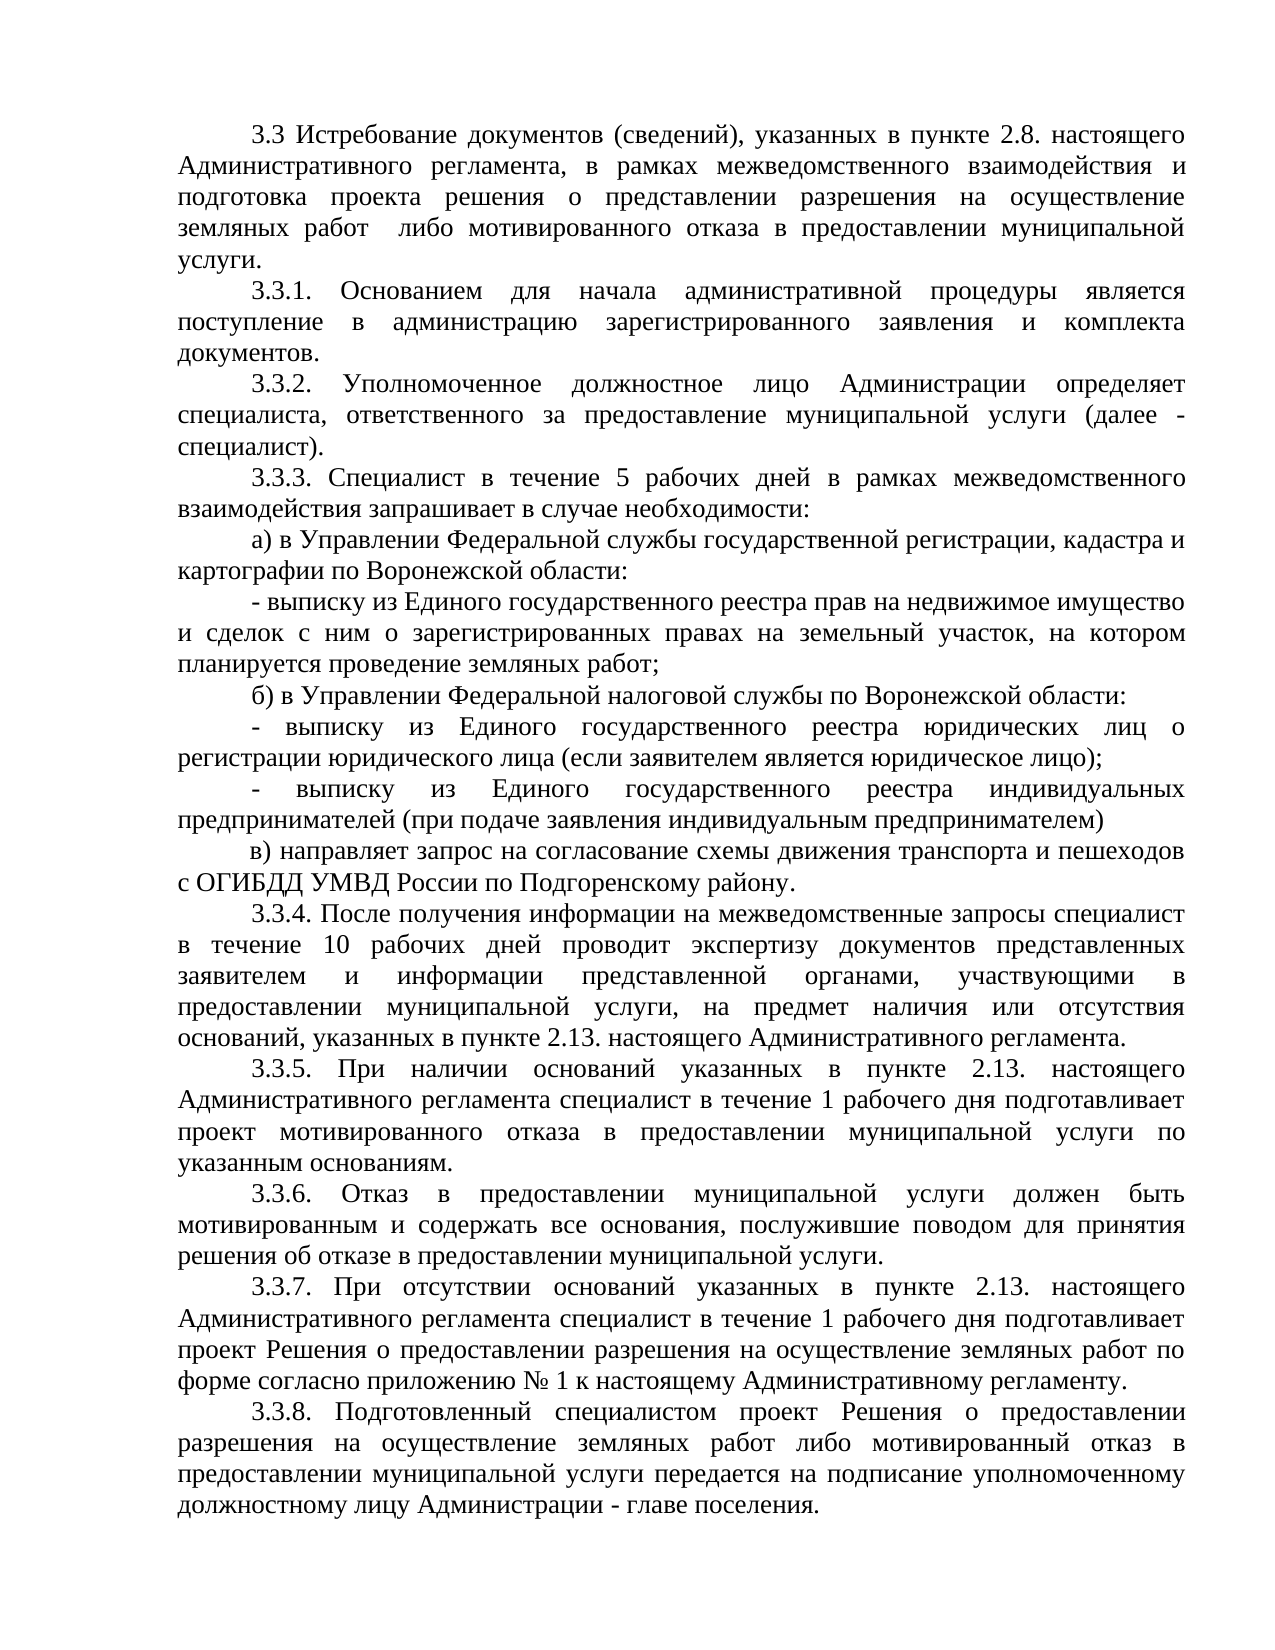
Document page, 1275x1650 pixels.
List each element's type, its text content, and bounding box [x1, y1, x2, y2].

text 3.3.3. Специалист в течение 5 рабочих дней в рамках межведомственного взаимодействия запрашивает в случае необходимости: [177, 461, 1186, 523]
text 3.3.8. Подготовленный специалистом проект Решения о предоставлении разрешения на осуществление земляных работ либо мотивированный отказ в предоставлении муниципальной услуги передается на подписание уполномоченному должностному лицу Администрации - главе поселения. [177, 1395, 1186, 1520]
text 3.3.4. После получения информации на межведомственные запросы специалист в течение 10 рабочих дней проводит экспертизу документов представленных заявителем и информации представленной органами, участвующими в предоставлении муниципальной услуги, на предмет наличия или отсутствия оснований, указанных в пункте 2.13. настоящего Административного регламента. [177, 897, 1186, 1052]
text 3.3.2. Уполномоченное должностное лицо Администрации определяет специалиста, ответственного за предоставление муниципальной услуги (далее - специалист). [177, 367, 1186, 461]
text 3.3.5. При наличии оснований указанных в пункте 2.13. настоящего Административного регламента специалист в течение 1 рабочего дня подготавливает проект мотивированного отказа в предоставлении муниципальной услуги по указанным основаниям. [177, 1052, 1186, 1177]
text в) направляет запрос на согласование схемы движения транспорта и пешеходов с ОГИБДД УМВД России по Подгоренскому району. [177, 834, 1186, 897]
text б) в Управлении Федеральной налоговой службы по Воронежской области: [177, 679, 1186, 710]
text а) в Управлении Федеральной службы государственной регистрации, кадастра и картографии по Воронежской области: [177, 523, 1186, 585]
text - выписку из Единого государственного реестра прав на недвижимое имущество и сделок с ним о зарегистрированных правах на земельный участок, на котором планируется проведение земляных работ; [177, 585, 1186, 679]
text - выписку из Единого государственного реестра индивидуальных предпринимателей (при подаче заявления индивидуальным предпринимателем) [177, 772, 1186, 834]
text 3.3.1. Основанием для начала административной процедуры является поступление в администрацию зарегистрированного заявления и комплекта документов. [177, 274, 1186, 367]
text 3.3.7. При отсутствии оснований указанных в пункте 2.13. настоящего Административного регламента специалист в течение 1 рабочего дня подготавливает проект Решения о предоставлении разрешения на осуществление земляных работ по форме согласно приложению № 1 к настоящему Административному регламенту. [177, 1271, 1186, 1395]
text 3.3.6. Отказ в предоставлении муниципальной услуги должен быть мотивированным и содержать все основания, послужившие поводом для принятия решения об отказе в предоставлении муниципальной услуги. [177, 1177, 1186, 1271]
text 3.3 Истребование документов (сведений), указанных в пункте 2.8. настоящего Административного регламента, в рамках межведомственного взаимодействия и подготовка проекта решения о представлении разрешения на осуществление земляных работ либо мотивированного отказа в предоставлении муниципальной услуги. [177, 118, 1186, 274]
text - выписку из Единого государственного реестра юридических лиц о регистрации юридического лица (если заявителем является юридическое лицо); [177, 710, 1186, 772]
